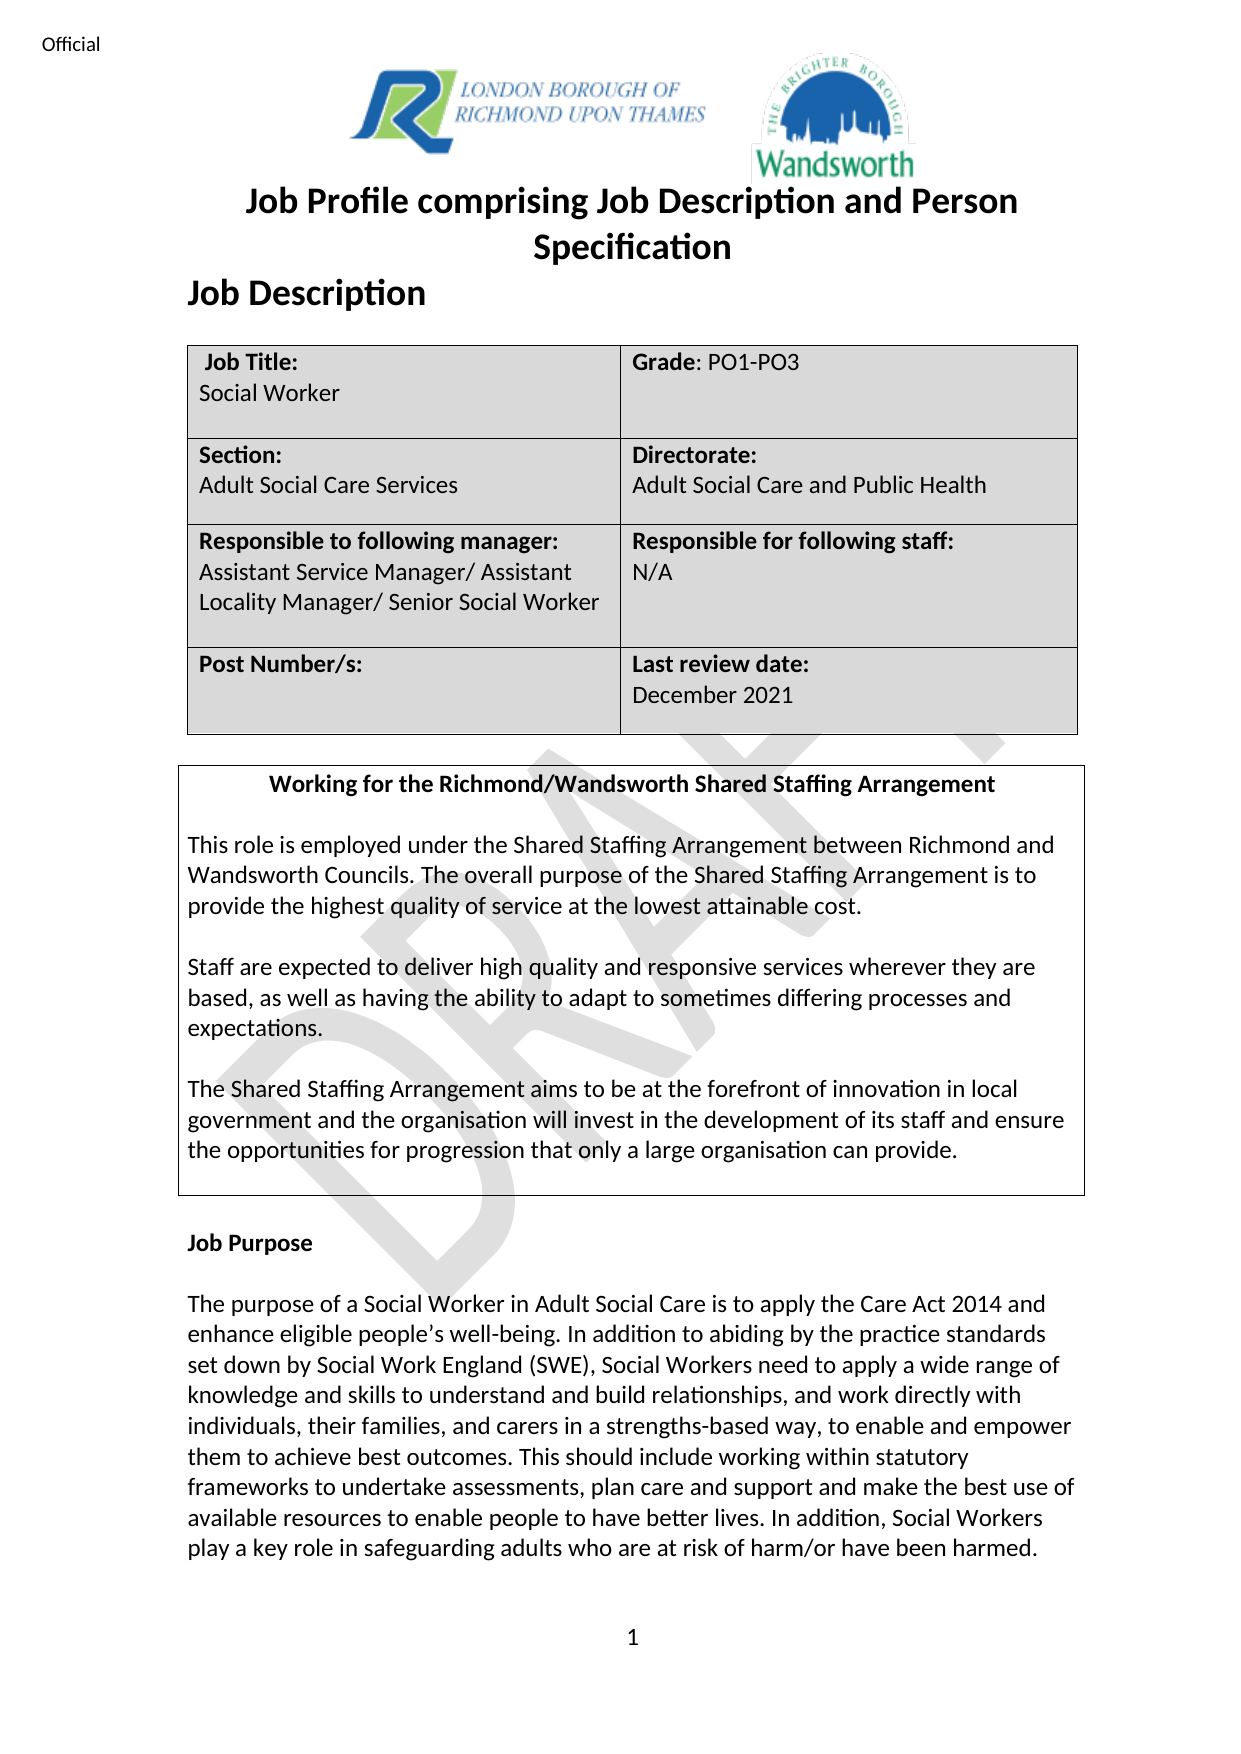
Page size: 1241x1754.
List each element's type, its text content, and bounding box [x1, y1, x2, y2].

text Job Purpose [187, 1227, 1078, 1257]
text This role is employed under the Shared Staffing Arrangement between Richmond and Wandsworth Councils. The overall purpose of the Shared Staffing Arrangement is to provide the highest quality of service at the lowest attainable cost. [187, 829, 1078, 921]
text Staff are expected to deliver high quality and responsive services wherever they are based, as well as having the ability to adapt to sometimes differing processes and expectations. [187, 951, 1078, 1043]
text Job Profile comprising Job Description and Person Specification [187, 177, 1078, 269]
text Job Description [187, 269, 1078, 315]
text Working for the Richmond/Wandsworth Shared Staffing Arrangement [179, 766, 1084, 799]
table_cell Directorate: Adult Social Care and Public Health [621, 439, 1077, 524]
table_cell Post Number/s: [188, 648, 620, 733]
table_header Grade: PO1-PO3 [621, 346, 1077, 438]
table_cell Section: Adult Social Care Services [188, 439, 620, 524]
text The purpose of a Social Worker in Adult Social Care is to apply the Care Act 2014 and enhance eligible people’s well-being. In addition to abiding by the practice standards set down by Social Work England (SWE), Social Workers need to apply a wide range of knowledge and skills to understand and build relationships, and work directly with individuals, their families, and carers in a strengths-based way, to enable and empower them to achieve best outcomes. This should include working within statutory frameworks to undertake assessments, plan care and support and make the best use of available resources to enable people to have better lives. In addition, Social Workers play a key role in safeguarding adults who are at risk of harm/or have been harmed. [187, 1288, 1078, 1563]
table_header Job Title: Social Worker [188, 346, 620, 438]
table_cell Responsible for following staff: N/A [621, 525, 1077, 647]
text The Shared Staffing Arrangement aims to be at the forefront of innovation in local government and the organisation will invest in the development of its staff and ensure the opportunities for progression that only a large organisation can provide. [187, 1073, 1078, 1165]
table_cell Last review date: December 2021 [621, 648, 1077, 733]
table_cell Responsible to following manager: Assistant Service Manager/ Assistant Locality Manager/ Senior Social Worker [188, 525, 620, 647]
